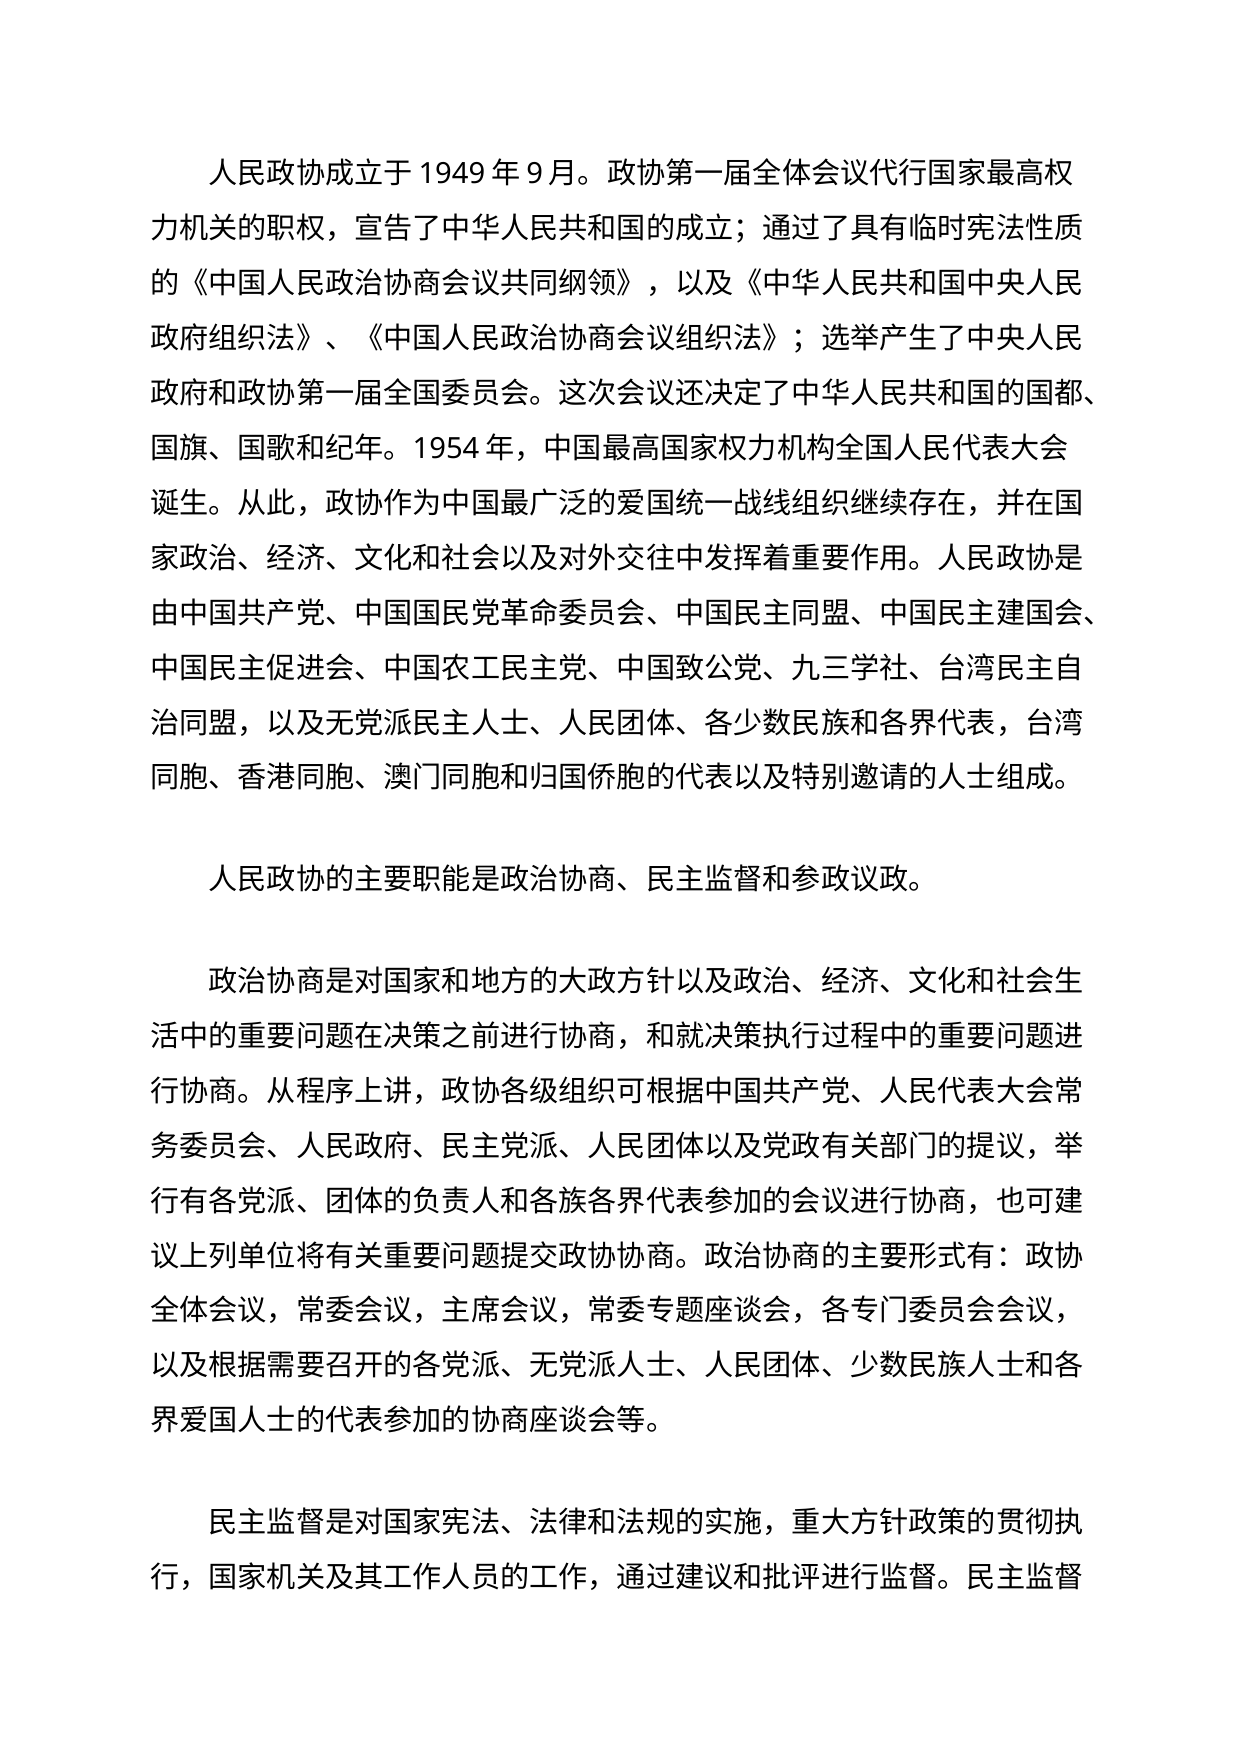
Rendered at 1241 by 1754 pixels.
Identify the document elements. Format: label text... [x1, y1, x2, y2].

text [150, 1498, 1090, 1596]
text 人民政协的主要职能是政治协商、民主监督和参政议政。 [150, 856, 1090, 898]
text 政治协商是对国家和地方的大政方针以及政治、经济、文化和社会生活中的重要问题在决策之前进行协商，和就决策执行过程中的重要问题进行协商。从程序上讲，政协各级组织可根据中国共产党、人民代表大会常务委员会、人民政府、民主党派、人民团体以及党政有关部门的提议，举行有各党派、团体的负责人和各族各界代表参加的会议进行协商，也可建议上列单位将有关重要问题提交政协协商。政治协商的主要形式有：政协全体会议，常委会议，主席会议，常委专题座谈会，各专门委员会会议，以及根据需要召开的各党派、无党派人士、人民团体、少数民族人士和各界爱国人士的代表参加的协商座谈会等。 [150, 958, 1090, 1439]
text 人民政协成立于1949年9月。政协第一届全体会议代行国家最高权力机关的职权，宣告了中华人民共和国的成立；通过了具有临时宪法性质的《中国人民政治协商会议共同纲领》，以及《中华人民共和国中央人民政府组织法》、《中国人民政治协商会议组织法》；选举产生了中央人民政府和政协第一届全国委员会。这次会议还决定了中华人民共和国的国都、国旗、国歌和纪年。1954年，中国最高国家权力机构全国人民代表大会诞生。从此，政协作为中国最广泛的爱国统一战线组织继续存在，并在国家政治、经济、文化和社会以及对外交往中发挥着重要作用。人民政协是由中国共产党、中国国民党革命委员会、中国民主同盟、中国民主建国会、中国民主促进会、中国农工民主党、中国致公党、九三学社、台湾民主自治同盟，以及无党派民主人士、人民团体、各少数民族和各界代表，台湾同胞、香港同胞、澳门同胞和归国侨胞的代表以及特别邀请的人士组成。 [150, 150, 1090, 796]
